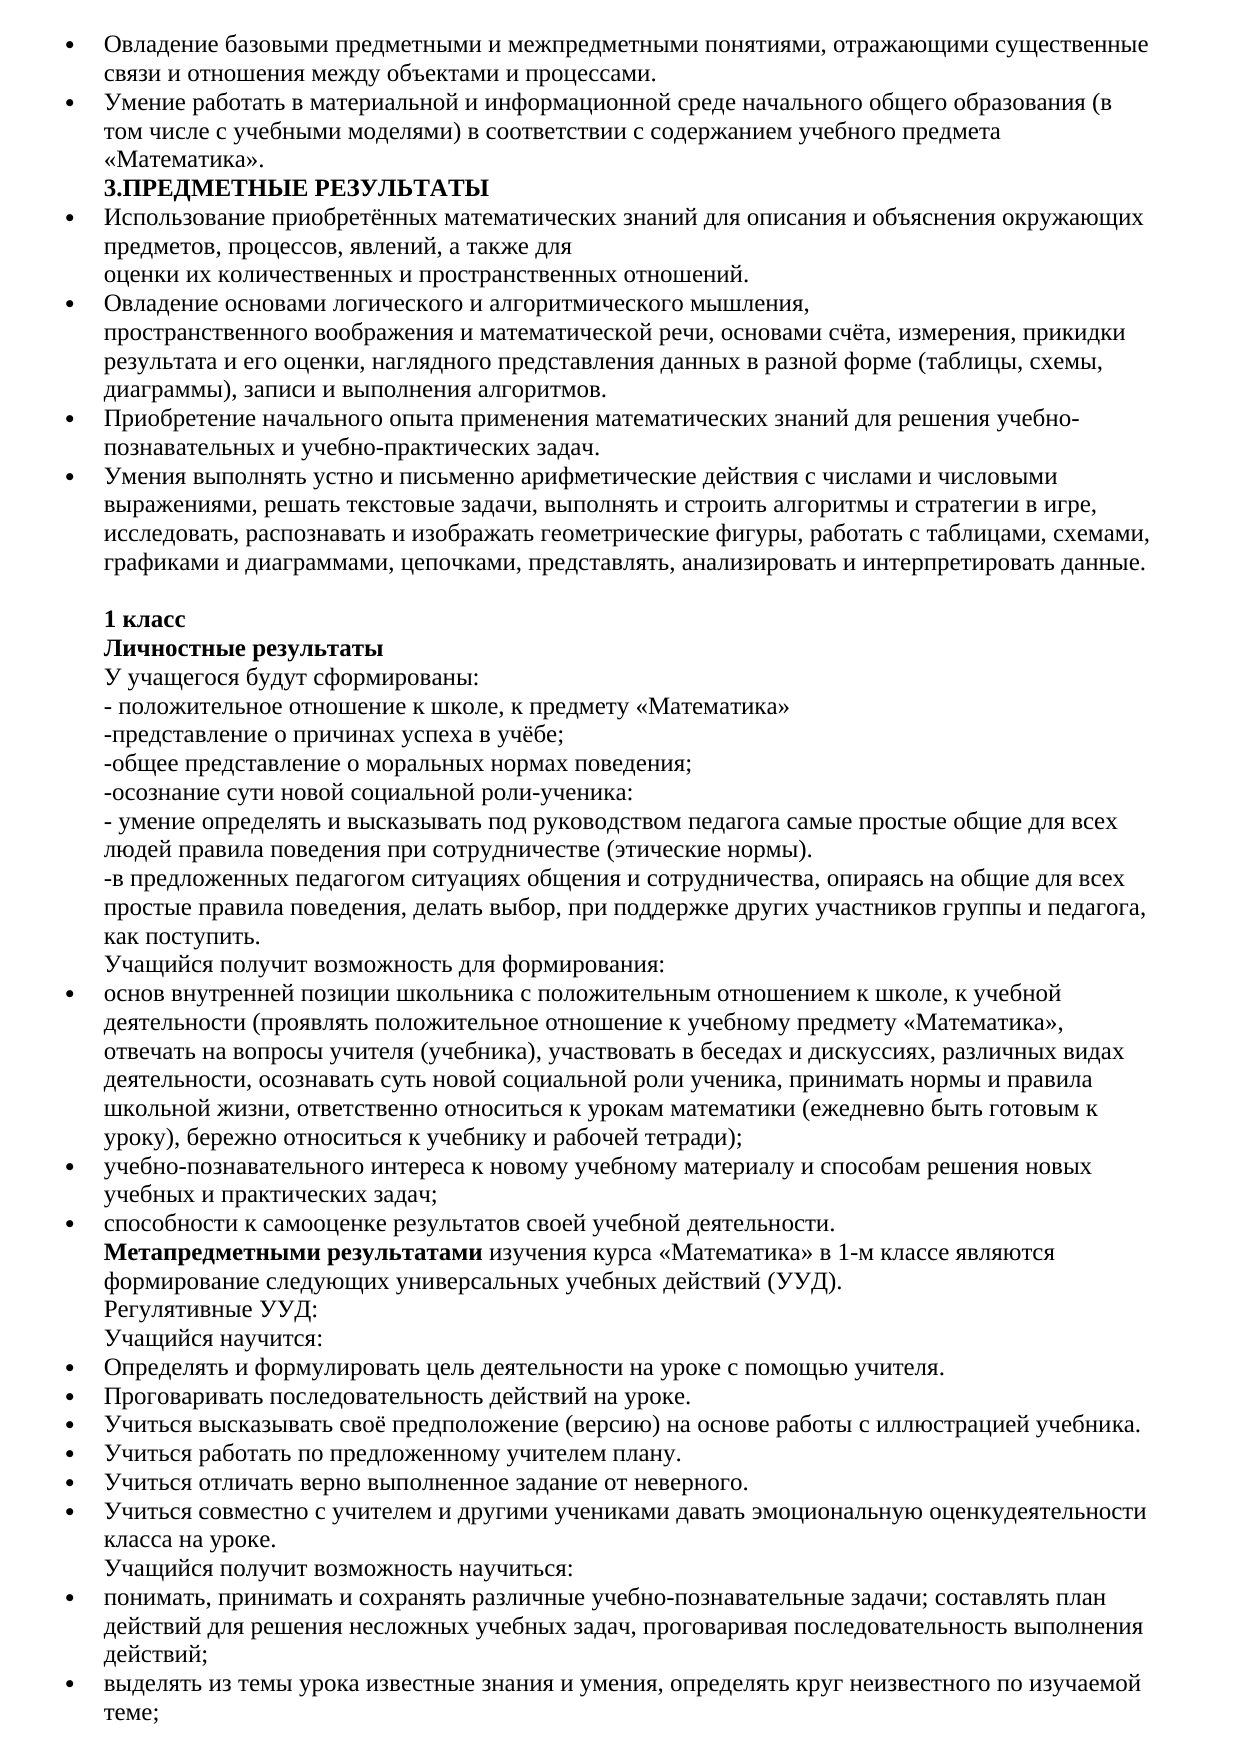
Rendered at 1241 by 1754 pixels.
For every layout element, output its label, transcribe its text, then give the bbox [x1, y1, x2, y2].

text -представление о причинах успеха в учёбе; [103, 719, 1152, 748]
text - положительное отношение к школе, к предмету «Математика» [103, 691, 1152, 719]
text Учащийся получит возможность для формирования: [103, 949, 1152, 978]
list учебно-познавательного интереса к новому учебному материалу и способам решения новых учебных и практических задач; [66, 1151, 1152, 1208]
text -в предложенных педагогом ситуациях общения и сотрудничества, опираясь на общие для всех простые правила поведения, делать выбор, при поддержке других участников группы и педагога, как поступить. [103, 863, 1152, 949]
text Метапредметными результатами изучения курса «Математика» в 1-м классе являются формирование следующих универсальных учебных действий (УУД). [103, 1237, 1152, 1294]
list Проговаривать последовательность действий на уроке. [66, 1381, 1152, 1409]
list выделять из темы урока известные знания и умения, определять круг неизвестного по изучаемой теме; [66, 1668, 1152, 1726]
list Использование приобретённых математических знаний для описания и объяснения окружающих предметов, процессов, явлений, а также для оценки их количественных и пространственных отношений. [66, 202, 1152, 288]
list Учиться совместно с учителем и другими учениками давать эмоциональную оценкудеятельности класса на уроке. [66, 1496, 1152, 1553]
list Умение работать в материальной и информационной среде начального общего образования (в том числе с учебными моделями) в соответствии с содержанием учебного предмета «Математика». [66, 87, 1152, 173]
text У учащегося будут сформированы: [103, 662, 1152, 691]
list Приобретение начального опыта применения математических знаний для решения учебно-познавательных и учебно-практических задач. [66, 403, 1152, 461]
list Овладение основами логического и алгоритмического мышления, пространственного воображения и математической речи, основами счёта, измерения, прикидки результата и его оценки, наглядного представления данных в разной форме (таблицы, схемы, диаграммы), записи и выполнения алгоритмов. [66, 288, 1152, 403]
list Учиться отличать верно выполненное задание от неверного. [66, 1467, 1152, 1496]
list Определять и формулировать цель деятельности на уроке с помощью учителя. [66, 1352, 1152, 1381]
list Овладение базовыми предметными и межпредметными понятиями, отражающими существенные связи и отношения между объектами и процессами. [66, 29, 1152, 87]
text 1 класс [103, 604, 1152, 633]
text 3.ПРЕДМЕТНЫЕ РЕЗУЛЬТАТЫ [103, 173, 1152, 202]
list Умения выполнять устно и письменно арифметические действия с числами и числовыми выражениями, решать текстовые задачи, выполнять и строить алгоритмы и стратегии в игре, исследовать, распознавать и изображать геометрические фигуры, работать с таблицами, схемами, графиками и диаграммами, цепочками, представлять, анализировать и интерпретировать данные. [66, 461, 1152, 576]
list понимать, принимать и сохранять различные учебно-познавательные задачи; составлять план действий для решения несложных учебных задач, проговаривая последовательность выполнения действий; [66, 1582, 1152, 1668]
list Учиться работать по предложенному учителем плану. [66, 1438, 1152, 1467]
text -осознание сути новой социальной роли-ученика: [103, 777, 1152, 806]
text Учащийся получит возможность научиться: [103, 1553, 1152, 1582]
text -общее представление о моральных нормах поведения; [103, 748, 1152, 777]
text Регулятивные УУД: [103, 1294, 1152, 1323]
list основ внутренней позиции школьника с положительным отношением к школе, к учебной деятельности (проявлять положительное отношение к учебному предмету «Математика», отвечать на вопросы учителя (учебника), участвовать в беседах и дискуссиях, различных видах деятельности, осознавать суть новой социальной роли ученика, принимать нормы и правила школьной жизни, ответственно относиться к урокам математики (ежедневно быть готовым к уроку), бережно относиться к учебнику и рабочей тетради); [66, 978, 1152, 1151]
text Личностные результаты [103, 633, 1152, 662]
text Учащийся научится: [103, 1323, 1152, 1352]
list способности к самооценке результатов своей учебной деятельности. [66, 1208, 1152, 1237]
text - умение определять и высказывать под руководством педагога самые простые общие для всех людей правила поведения при сотрудничестве (этические нормы). [103, 806, 1152, 863]
list Учиться высказывать своё предположение (версию) на основе работы с иллюстрацией учебника. [66, 1409, 1152, 1438]
